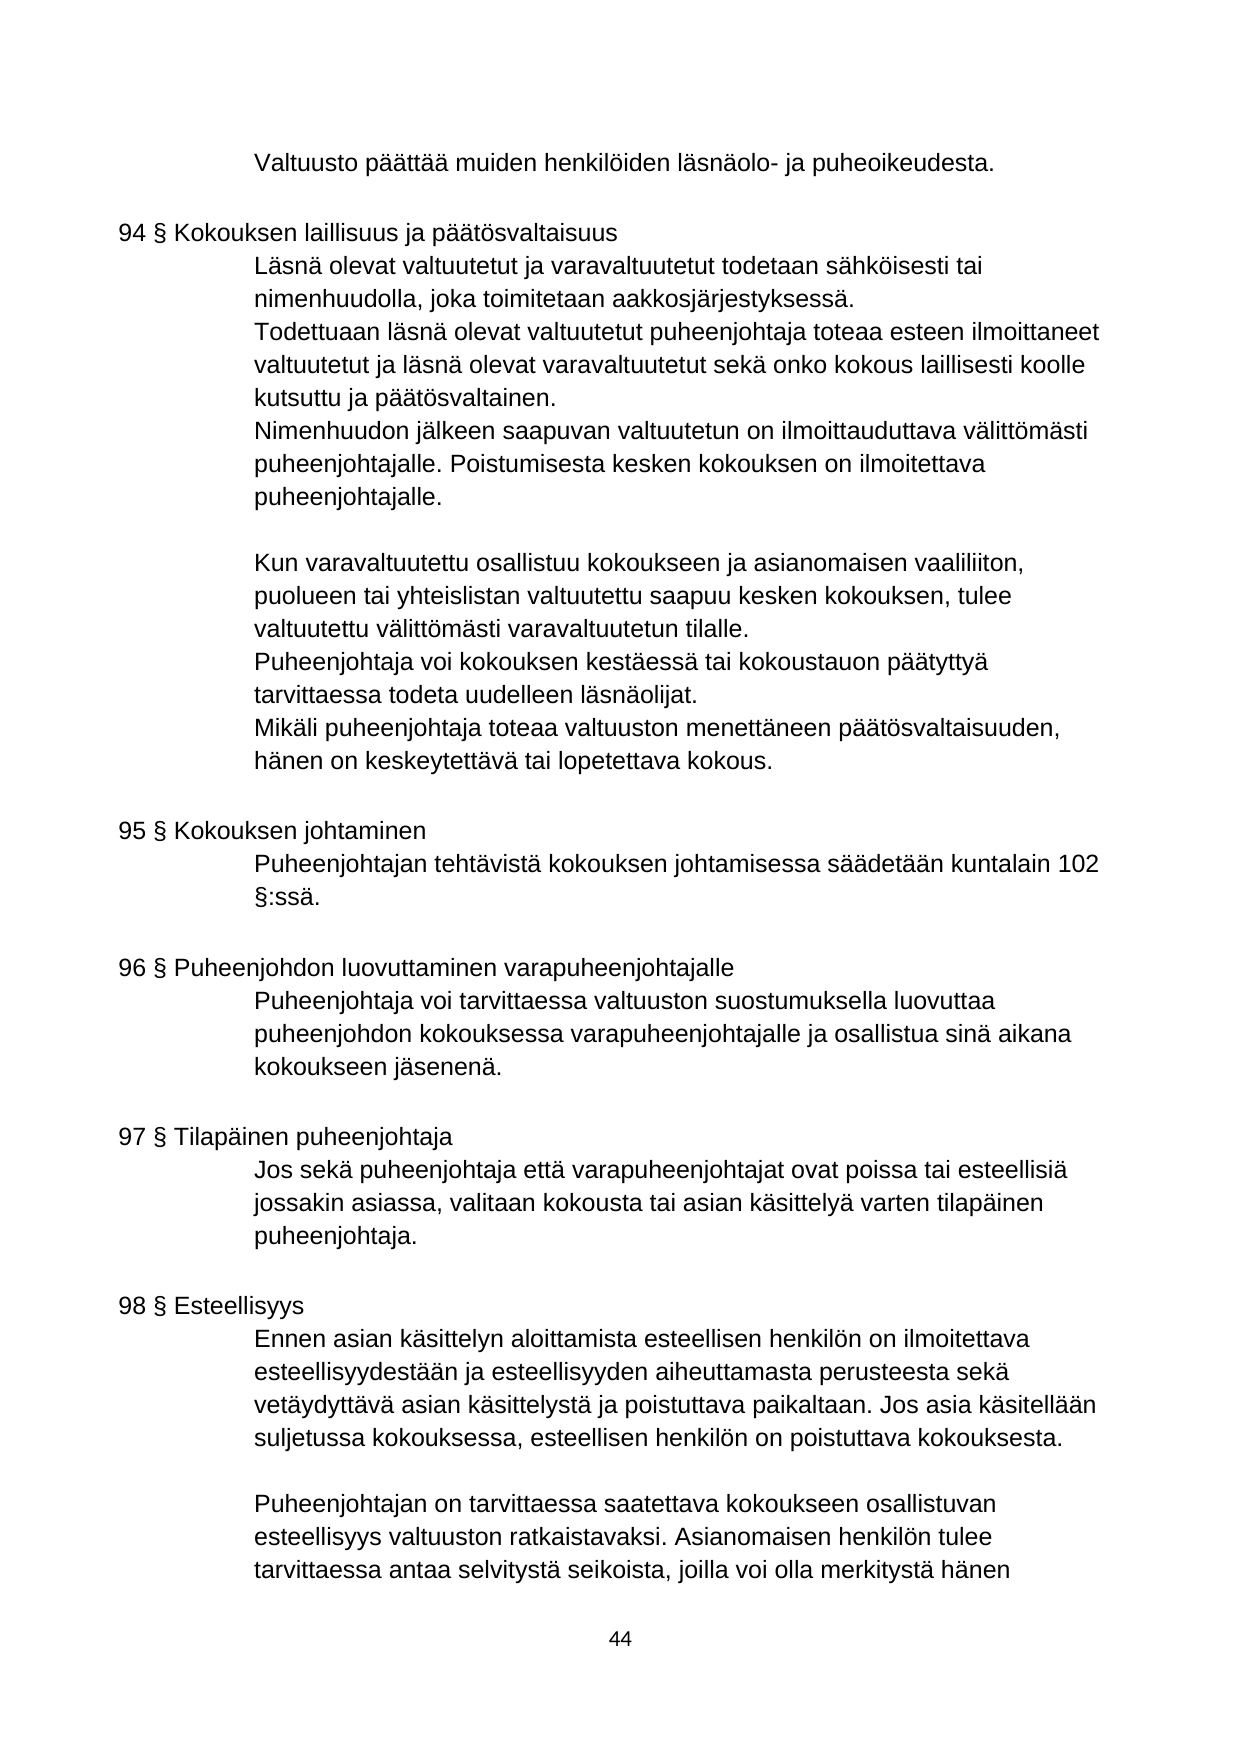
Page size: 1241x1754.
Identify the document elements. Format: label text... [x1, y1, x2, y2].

text Puheenjohtajan tehtävistä kokouksen johtamisessa säädetään kuntalain 102 §:ssä. [254, 849, 1122, 911]
text Puheenjohtaja voi tarvittaessa valtuuston suostumuksella luovuttaa puheenjohdon kokouksessa varapuheenjohtajalle ja osallistua sinä aikana kokoukseen jäsenenä. [254, 986, 1122, 1080]
subtitle 97 § Tilapäinen puheenjohtaja [118, 1122, 1122, 1151]
text Jos sekä puheenjohtaja että varapuheenjohtajat ovat poissa tai esteellisiä jossakin asiassa, valitaan kokousta tai asian käsittelyä varten tilapäinen puheenjohtaja. [254, 1155, 1122, 1250]
text Läsnä olevat valtuutetut ja varavaltuutetut todetaan sähköisesti tai nimenhuudolla, joka toimitetaan aakkosjärjestyksessä. [254, 251, 1122, 313]
subtitle 94 § Kokouksen laillisuus ja päätösvaltaisuus [118, 218, 1122, 247]
text Mikäli puheenjohtaja toteaa valtuuston menettäneen päätösvaltaisuuden, hänen on keskeytettävä tai lopetettava kokous. [254, 713, 1122, 775]
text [254, 1489, 1122, 1584]
text Todettuaan läsnä olevat valtuutetut puheenjohtaja toteaa esteen ilmoittaneet valtuutetut ja läsnä olevat varavaltuutetut sekä onko kokous laillisesti koolle kutsuttu ja päätösvaltainen. [254, 317, 1122, 412]
text Valtuusto päättää muiden henkilöiden läsnäolo- ja puheoikeudesta. [254, 148, 1122, 176]
text Ennen asian käsittelyn aloittamista esteellisen henkilön on ilmoitettava esteellisyydestään ja esteellisyyden aiheuttamasta perusteesta sekä vetäydyttävä asian käsittelystä ja poistuttava paikaltaan. Jos asia käsitellään suljetussa kokouksessa, esteellisen henkilön on poistuttava kokouksesta. [254, 1324, 1122, 1452]
text Puheenjohtaja voi kokouksen kestäessä tai kokoustauon päätyttyä tarvittaessa todeta uudelleen läsnäolijat. [254, 647, 1122, 709]
text Kun varavaltuutettu osallistuu kokoukseen ja asianomaisen vaaliliiton, puolueen tai yhteislistan valtuutettu saapuu kesken kokouksen, tulee valtuutettu välittömästi varavaltuutetun tilalle. [254, 548, 1122, 643]
text Nimenhuudon jälkeen saapuvan valtuutetun on ilmoittauduttava välittömästi puheenjohtajalle. Poistumisesta kesken kokouksen on ilmoitettava puheenjohtajalle. [254, 416, 1122, 511]
subtitle 95 § Kokouksen johtaminen [118, 816, 1122, 845]
subtitle 96 § Puheenjohdon luovuttaminen varapuheenjohtajalle [118, 953, 1122, 981]
subtitle 98 § Esteellisyys [118, 1291, 1122, 1320]
